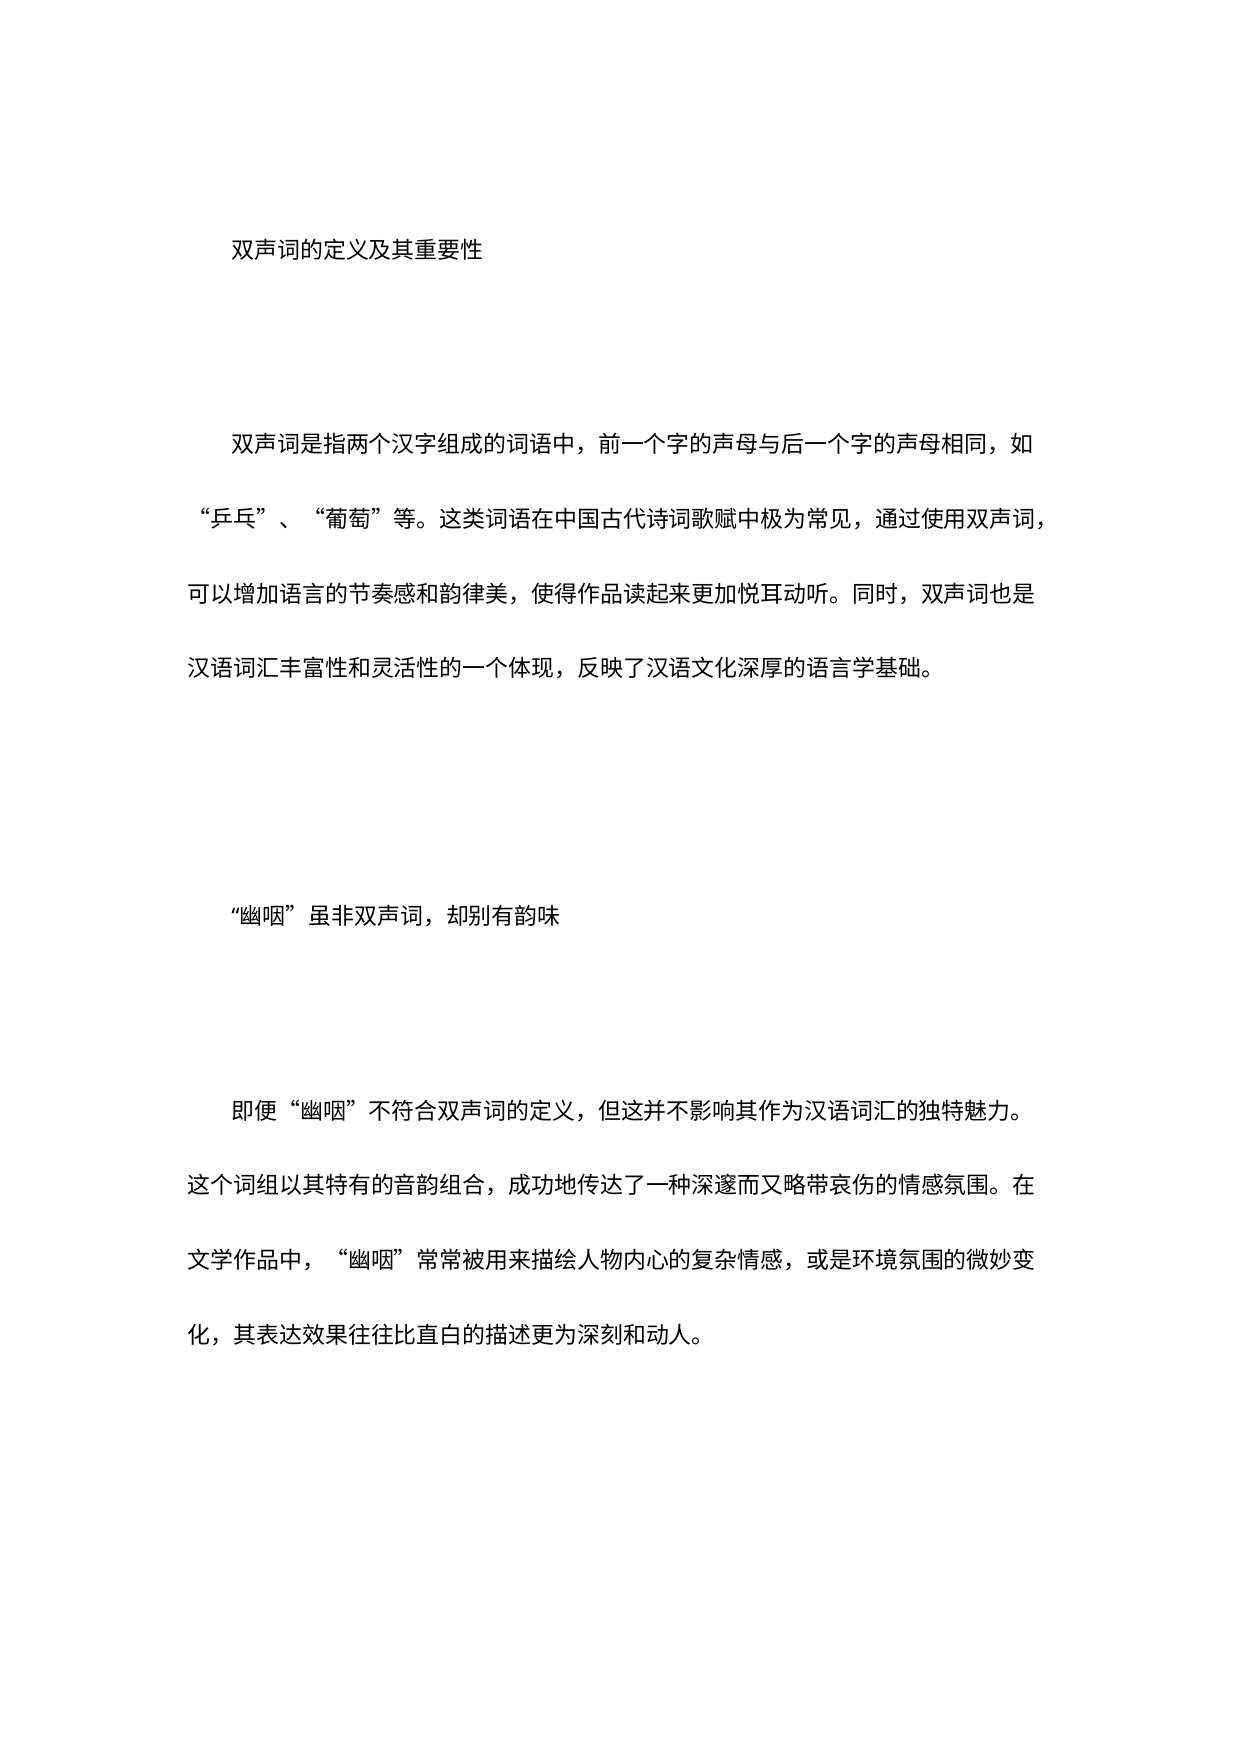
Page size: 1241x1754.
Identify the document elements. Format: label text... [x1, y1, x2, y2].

text “幽咽”虽非双声词，却别有韵味 [187, 882, 1053, 947]
text 双声词是指两个汉字组成的词语中，前一个字的声母与后一个字的声母相同，如“乒乓”、“葡萄”等。这类词语在中国古代诗词歌赋中极为常见，通过使用双声词，可以增加语言的节奏感和韵律美，使得作品读起来更加悦耳动听。同时，双声词也是汉语词汇丰富性和灵活性的一个体现，反映了汉语文化深厚的语言学基础。 [187, 410, 1053, 699]
text 双声词的定义及其重要性 [187, 216, 1053, 281]
text 即便“幽咽”不符合双声词的定义，但这并不影响其作为汉语词汇的独特魅力。这个词组以其特有的音韵组合，成功地传达了一种深邃而又略带哀伤的情感氛围。在文学作品中，“幽咽”常常被用来描绘人物内心的复杂情感，或是环境氛围的微妙变化，其表达效果往往比直白的描述更为深刻和动人。 [187, 1077, 1053, 1366]
